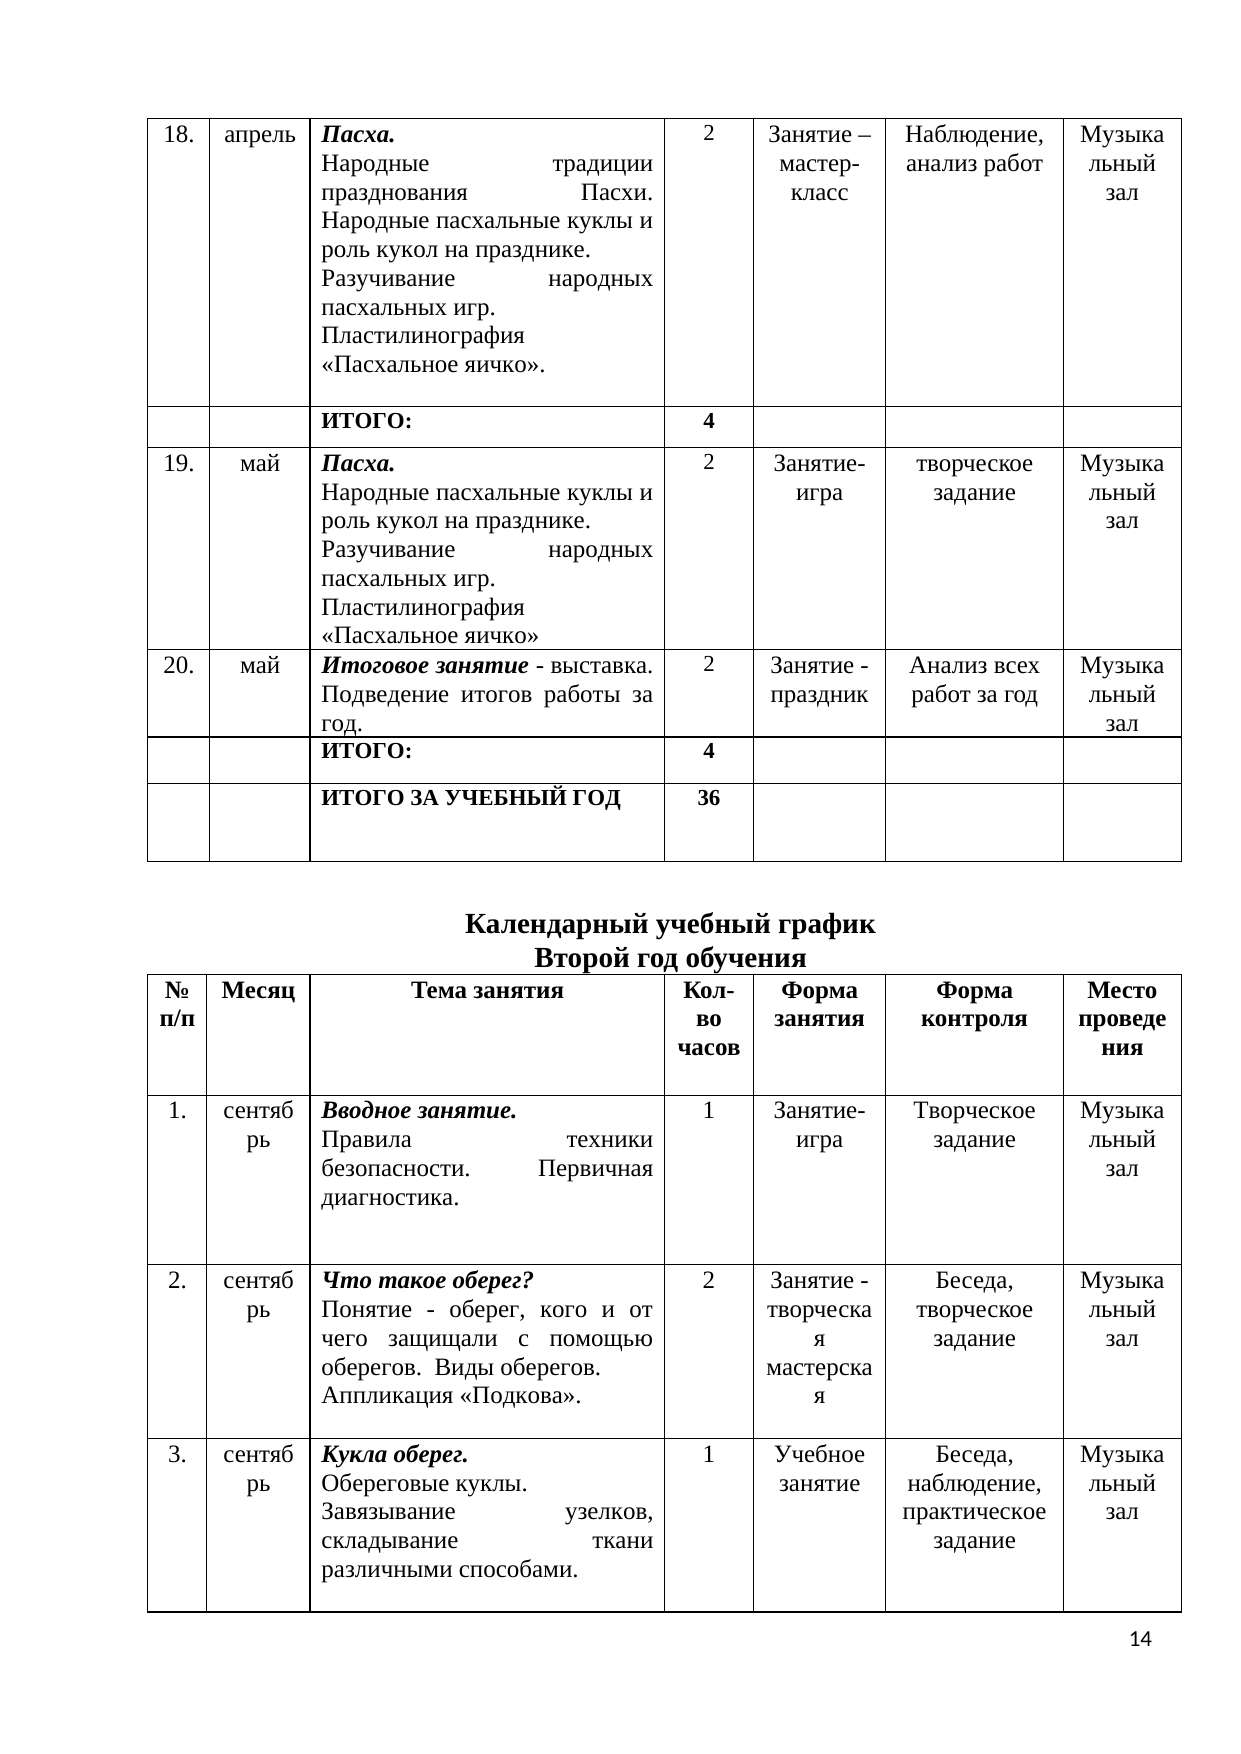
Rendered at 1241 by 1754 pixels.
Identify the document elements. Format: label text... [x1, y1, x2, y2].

table_cell ИТОГО: [311, 407, 664, 447]
table_cell Пасха. Народные традиции празднования Пасхи. Народные пасхальные куклы и роль кукол на празднике. Разучивание народных пасхальных игр. Пластилинография «Пасхальное яичко». [311, 119, 664, 406]
table_cell апрель [210, 119, 309, 406]
table_cell Беседа, наблюдение, практическое задание [886, 1439, 1063, 1611]
table_cell сентябрь [207, 1265, 309, 1438]
table_cell Занятие - творческая мастерская [754, 1265, 885, 1438]
table_cell творческое задание [886, 448, 1063, 649]
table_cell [754, 119, 885, 406]
table_cell [148, 784, 209, 861]
table_cell 2 [665, 448, 753, 649]
table_cell Музыкальный зал [1064, 1096, 1181, 1264]
table_cell 2. [148, 1265, 206, 1438]
table_cell сентябрь [207, 1439, 309, 1611]
table_cell Беседа, творческое задание [886, 1265, 1063, 1438]
table_cell Пасха. Народные пасхальные куклы и роль кукол на празднике. Разучивание народных пасхальных игр. Пластилинография «Пасхальное яичко» [311, 448, 664, 649]
table_cell Музыкальный зал [1064, 1439, 1181, 1611]
table_header Место проведения [1064, 975, 1181, 1094]
table_cell [1064, 784, 1181, 861]
table_cell [148, 738, 209, 783]
table_header Тема занятия [311, 975, 664, 1094]
table_cell Музыкальный зал [1064, 119, 1181, 406]
table_cell 2 [665, 119, 753, 406]
table_cell [886, 784, 1063, 861]
table_cell Музыкальный зал [1064, 1265, 1181, 1438]
table_cell 1 [665, 1439, 753, 1611]
table_cell [210, 784, 309, 861]
table_cell 2 [665, 1265, 753, 1438]
table_header Кол-во часов [665, 975, 753, 1094]
table_cell Итоговое занятие - выставка. Подведение итогов работы за год. [311, 650, 664, 736]
table_cell май [210, 448, 309, 649]
table_header №п/п [148, 975, 206, 1094]
table_cell Анализ всех работ за год [886, 650, 1063, 736]
table_cell [754, 738, 885, 783]
table_cell ИТОГО: [311, 738, 664, 783]
table_cell 4 [665, 407, 753, 447]
table_cell 2 [665, 650, 753, 736]
table_cell [886, 738, 1063, 783]
table_cell май [210, 650, 309, 736]
text Второй год обучения [177, 940, 1152, 974]
table_header Форма контроля [886, 975, 1063, 1094]
table_cell Занятие-игра [754, 1096, 885, 1264]
table_cell 4 [665, 738, 753, 783]
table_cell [886, 119, 1063, 406]
table_cell Занятие-игра [754, 448, 885, 649]
table_cell Музыкальный зал [1064, 650, 1181, 736]
table_header Месяц [207, 975, 309, 1094]
table_cell Что такое оберег? Понятие - оберег, кого и от чего защищали с помощью оберегов. Виды оберегов. Аппликация «Подкова». [311, 1265, 664, 1438]
table_cell Вводное занятие. Правила техники безопасности. Первичная диагностика. [311, 1096, 664, 1264]
table_cell 1 [665, 1096, 753, 1264]
table_cell сентябрь [207, 1096, 309, 1264]
table_cell 19. [148, 448, 209, 649]
table_cell ИТОГО ЗА УЧЕБНЫЙ ГОД [311, 784, 664, 861]
table_cell 18. [148, 119, 209, 406]
table_cell [210, 407, 309, 447]
table_cell Кукла оберег. Обереговые куклы. Завязывание узелков, складывание ткани различными способами. [311, 1439, 664, 1611]
table_header Форма занятия [754, 975, 885, 1094]
table_cell [148, 407, 209, 447]
table_cell 1. [148, 1096, 206, 1264]
table_cell [1064, 407, 1181, 447]
table_cell Занятие - праздник [754, 650, 885, 736]
table_cell [886, 407, 1063, 447]
table_cell Музыкальный зал [1064, 448, 1181, 649]
table_cell 3. [148, 1439, 206, 1611]
table_cell [754, 407, 885, 447]
text Календарный учебный график [177, 907, 1152, 940]
table_cell Творческое задание [886, 1096, 1063, 1264]
table_cell 20. [148, 650, 209, 736]
table_cell 36 [665, 784, 753, 861]
table_cell [754, 784, 885, 861]
table_cell [1064, 738, 1181, 783]
table_cell Учебное занятие [754, 1439, 885, 1611]
table_cell [210, 738, 309, 783]
